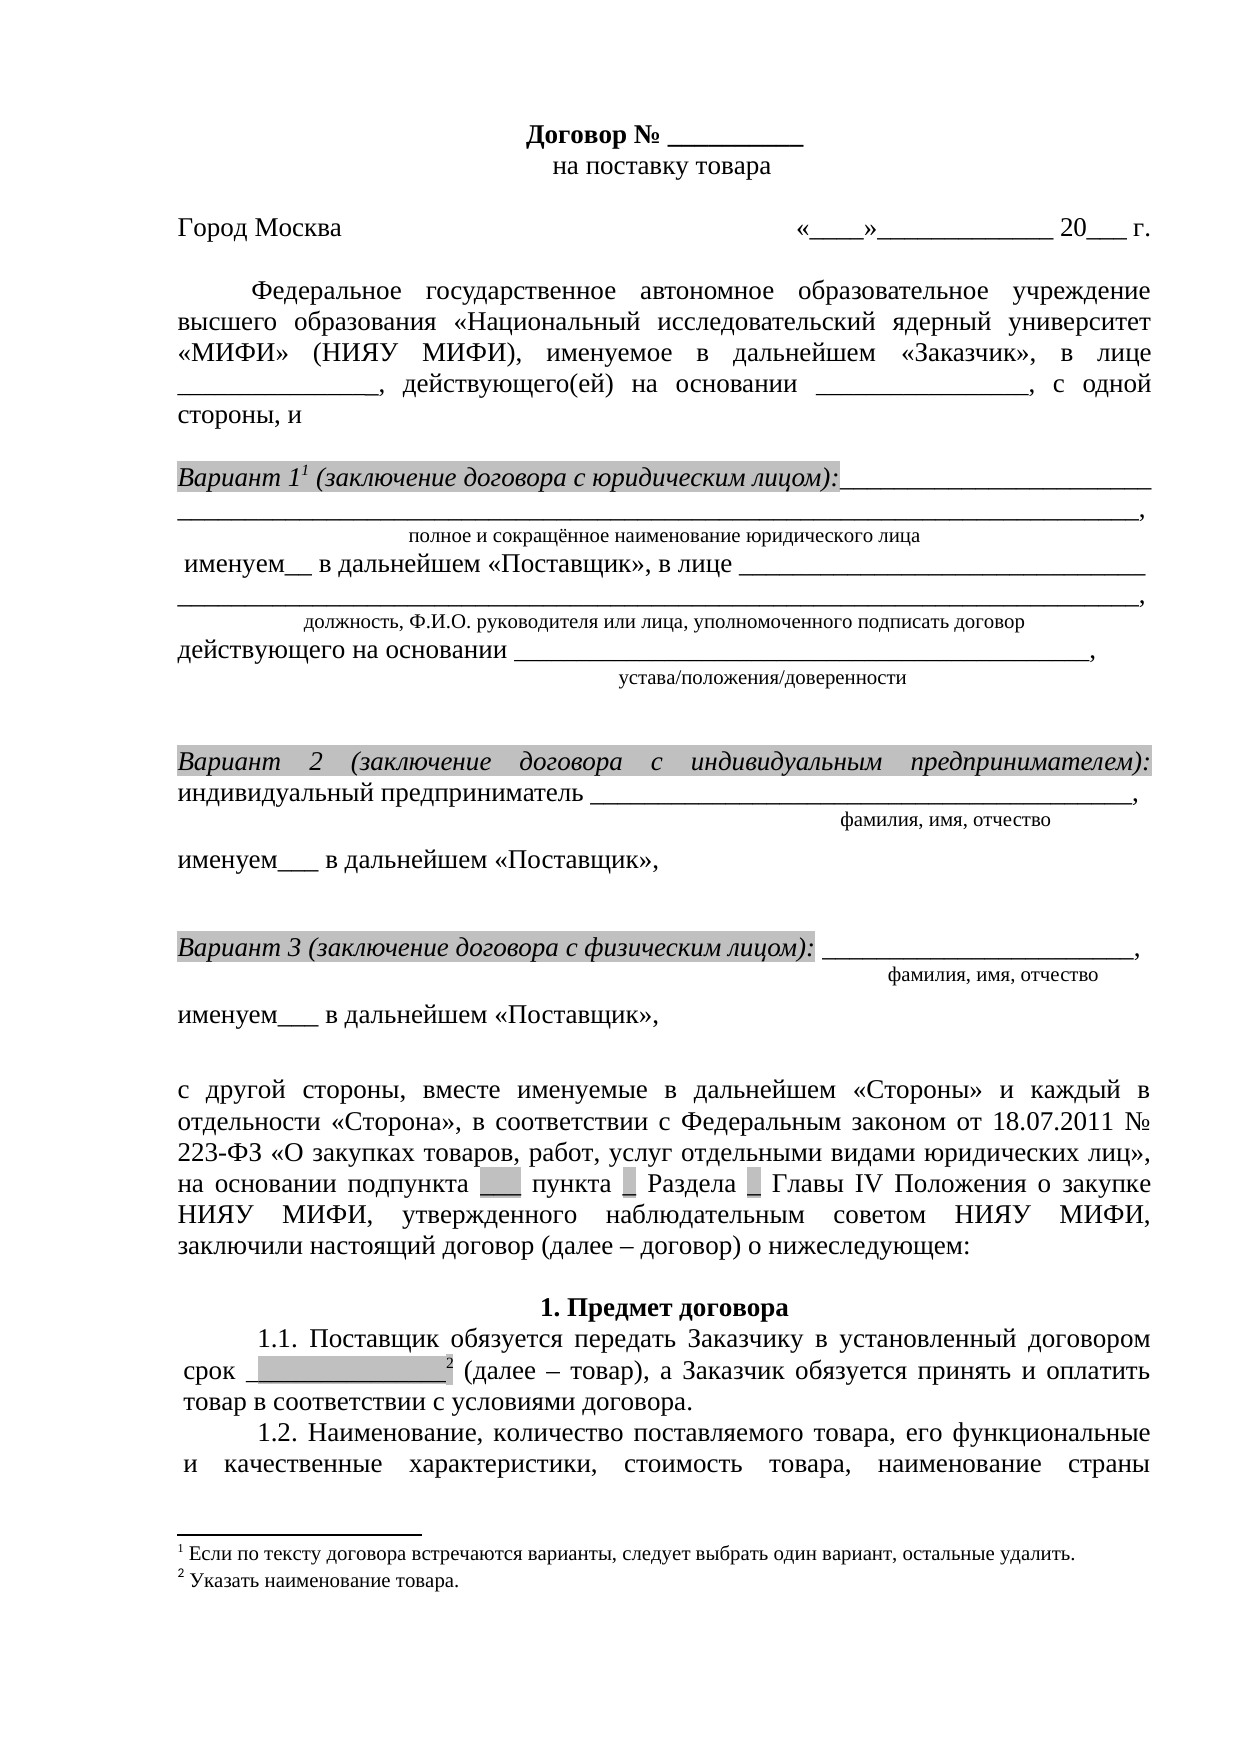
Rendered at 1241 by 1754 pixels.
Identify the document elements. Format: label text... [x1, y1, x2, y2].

table_header «____»_____________ 20___ г. [653, 212, 1152, 243]
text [183, 1416, 1152, 1478]
text Вариант 3 (заключение договора с физическим лицом): _______________________, [815, 931, 1152, 962]
text полное и сокращённое наименование юридического лица [177, 523, 1152, 547]
text именуем___ в дальнейшем «Поставщик», [177, 844, 1152, 875]
text должность, Ф.И.О. руководителя или лица, уполномоченного подписать договор [177, 609, 1152, 633]
text именуем__ в дальнейшем «Поставщик», в лице ______________________________ [177, 547, 1152, 578]
text Федеральное государственное автономное образовательное учреждение высшего образования «Национальный исследовательский ядерный университет «МИФИ» (НИЯУ МИФИ), именуемое в дальнейшем «Заказчик», в лице ________________, действующего(ей) на основании _________________, с одной стороны, и [177, 274, 1152, 429]
text _______________________________________________________________________, [177, 492, 1152, 523]
text 1. Предмет договора [177, 1291, 1152, 1323]
text действующего на основании ______________________________________________, [177, 633, 1152, 664]
text с другой стороны, вместе именуемые в дальнейшем «Стороны» и каждый в отдельности «Сторона», в соответствии с Федеральным законом от 18.07.2011 № 223-ФЗ «О закупках товаров, работ, услуг отдельными видами юридических лиц», на основании подпункта ___ пункта _ Раздела _ Главы IV Положения о закупке НИЯУ МИФИ, утвержденного наблюдательным советом НИЯУ МИФИ, заключили настоящий договор (далее – договор) о нижеследующем: [177, 1073, 1152, 1260]
text 1.1. Поставщик обязуется передать Заказчику в установленный договором срок ________________ (далее – товар), а Заказчик обязуется принять и оплатить товар в соответствии с условиями договора. [183, 1323, 1152, 1416]
text Вариант 1 (заключение договора с юридическим лицом):_______________________ [840, 461, 1152, 492]
text фамилия, имя, отчество [177, 807, 1152, 831]
text Вариант 2 (заключение договора с индивидуальным предпринимателем): индивидуальный предприниматель ________________________________________, [177, 776, 1152, 807]
text устава/положения/доверенности [177, 664, 1152, 689]
text именуем___ в дальнейшем «Поставщик», [177, 999, 1152, 1030]
text _______________________________________________________________________, [177, 578, 1152, 609]
text Договор № __________ [177, 118, 1152, 149]
table_header Город Москва [177, 212, 653, 243]
text фамилия, имя, отчество [177, 962, 1152, 986]
text на поставку товара [477, 149, 1152, 180]
